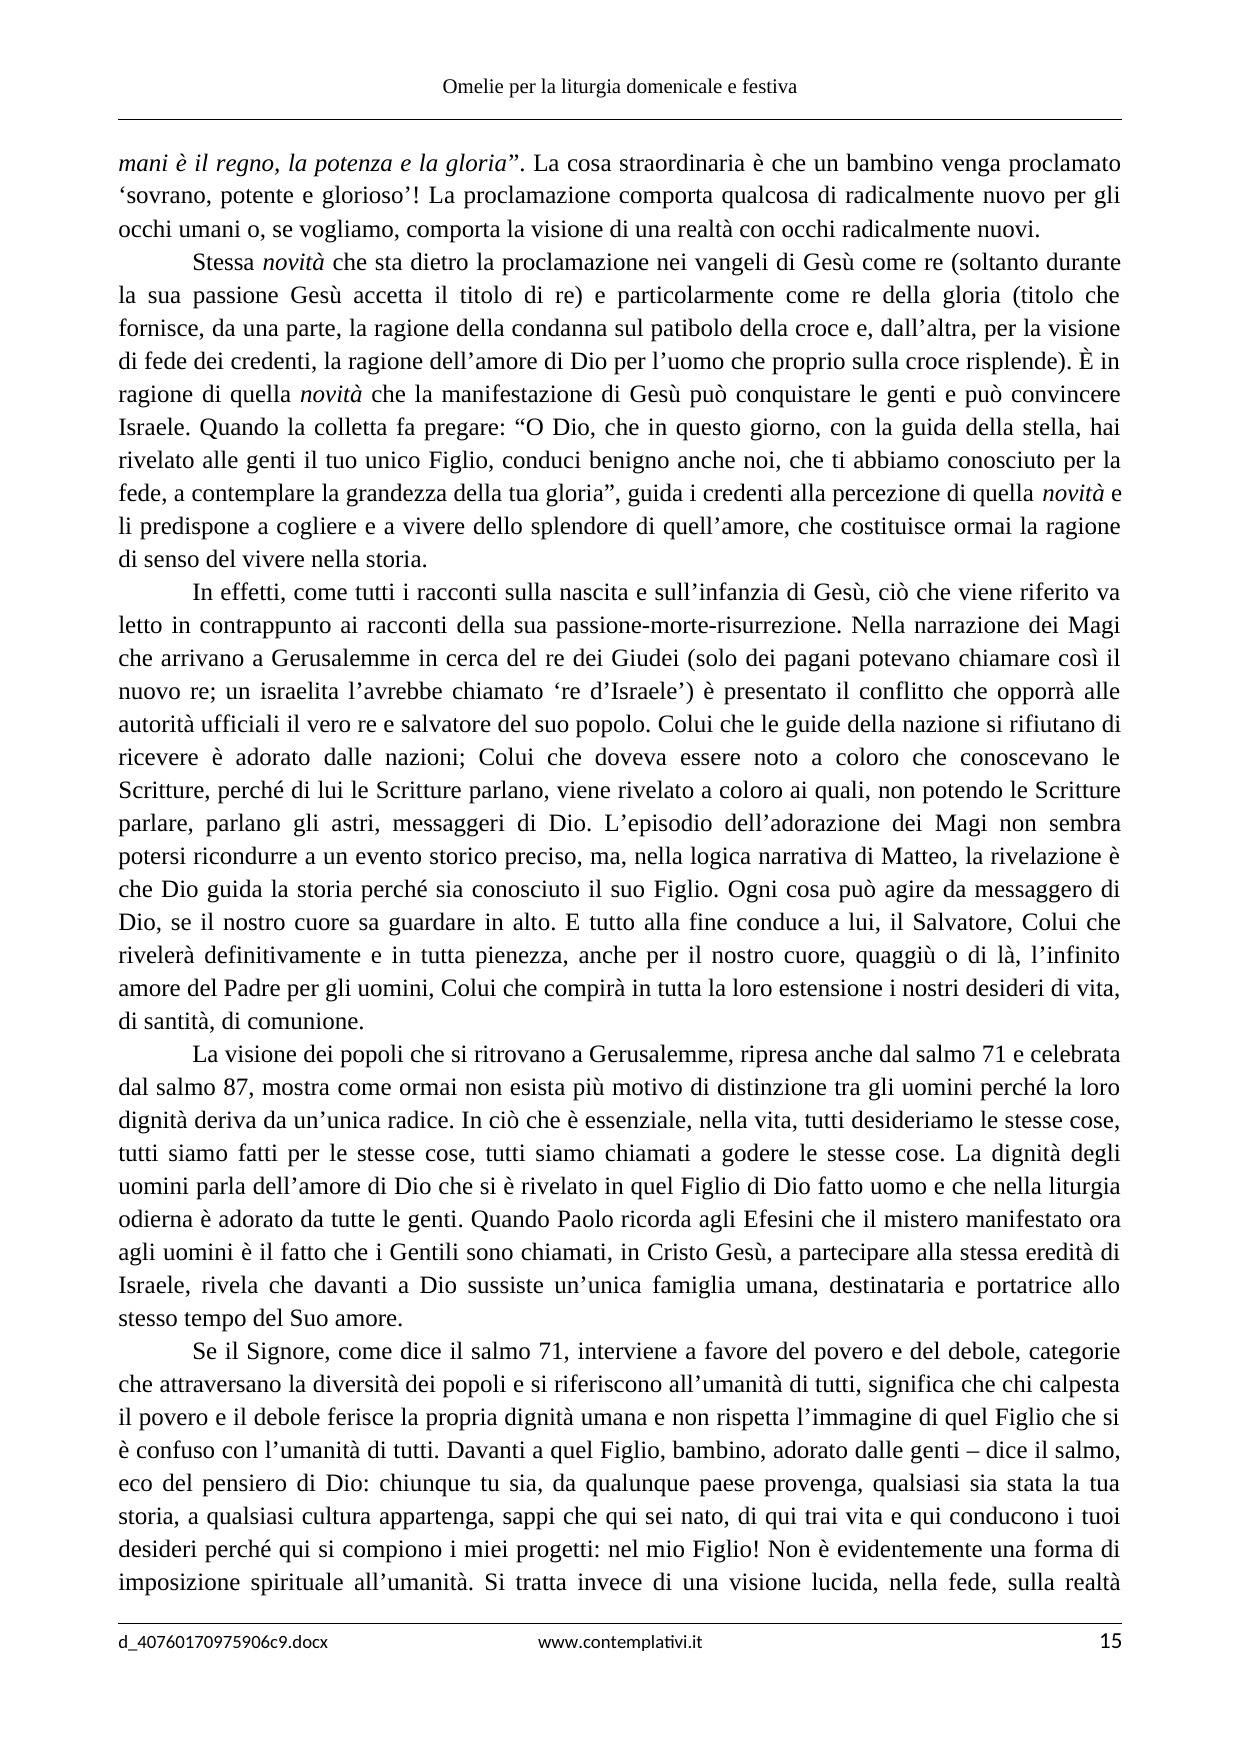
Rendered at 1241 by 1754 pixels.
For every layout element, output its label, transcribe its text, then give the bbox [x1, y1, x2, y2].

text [118, 148, 1122, 242]
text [118, 1336, 1122, 1596]
text La visione dei popoli che si ritrovano a Gerusalemme, ripresa anche dal salmo 71 e celebrata dal salmo 87, mostra come ormai non esista più motivo di distinzione tra gli uomini perché la loro dignità deriva da un’unica radice. In ciò che è essenziale, nella vita, tutti desideriamo le stesse cose, tutti siamo fatti per le stesse cose, tutti siamo chiamati a godere le stesse cose. La dignità degli uomini parla dell’amore di Dio che si è rivelato in quel Figlio di Dio fatto uomo e che nella liturgia odierna è adorato da tutte le genti. Quando Paolo ricorda agli Efesini che il mistero manifestato ora agli uomini è il fatto che i Gentili sono chiamati, in Cristo Gesù, a partecipare alla stessa eredità di Israele, rivela che davanti a Dio sussiste un’unica famiglia umana, destinataria e portatrice allo stesso tempo del Suo amore. [118, 1039, 1122, 1332]
text In effetti, come tutti i racconti sulla nascita e sull’infanzia di Gesù, ciò che viene riferito va letto in contrappunto ai racconti della sua passione-morte-risurrezione. Nella narrazione dei Magi che arrivano a Gerusalemme in cerca del re dei Giudei (solo dei pagani potevano chiamare così il nuovo re; un israelita l’avrebbe chiamato ‘re d’Israele’) è presentato il conflitto che opporrà alle autorità ufficiali il vero re e salvatore del suo popolo. Colui che le guide della nazione si rifiutano di ricevere è adorato dalle nazioni; Colui che doveva essere noto a coloro che conoscevano le Scritture, perché di lui le Scritture parlano, viene rivelato a coloro ai quali, non potendo le Scritture parlare, parlano gli astri, messaggeri di Dio. L’episodio dell’adorazione dei Magi non sembra potersi ricondurre a un evento storico preciso, ma, nella logica narrativa di Matteo, la rivelazione è che Dio guida la storia perché sia conosciuto il suo Figlio. Ogni cosa può agire da messaggero di Dio, se il nostro cuore sa guardare in alto. E tutto alla fine conduce a lui, il Salvatore, Colui che rivelerà definitivamente e in tutta pienezza, anche per il nostro cuore, quaggiù o di là, l’infinito amore del Padre per gli uomini, Colui che compirà in tutta la loro estensione i nostri desideri di vita, di santità, di comunione. [118, 577, 1122, 1035]
text Stessa novità che sta dietro la proclamazione nei vangeli di Gesù come re (soltanto durante la sua passione Gesù accetta il titolo di re) e particolarmente come re della gloria (titolo che fornisce, da una parte, la ragione della condanna sul patibolo della croce e, dall’altra, per la visione di fede dei credenti, la ragione dell’amore di Dio per l’uomo che proprio sulla croce risplende). È in ragione di quella novità che la manifestazione di Gesù può conquistare le genti e può convincere Israele. Quando la colletta fa pregare: “O Dio, che in questo giorno, con la guida della stella, hai rivelato alle genti il tuo unico Figlio, conduci benigno anche noi, che ti abbiamo conosciuto per la fede, a contemplare la grandezza della tua gloria”, guida i credenti alla percezione di quella novità e li predispone a cogliere e a vivere dello splendore di quell’amore, che costituisce ormai la ragione di senso del vivere nella storia. [118, 247, 1122, 573]
